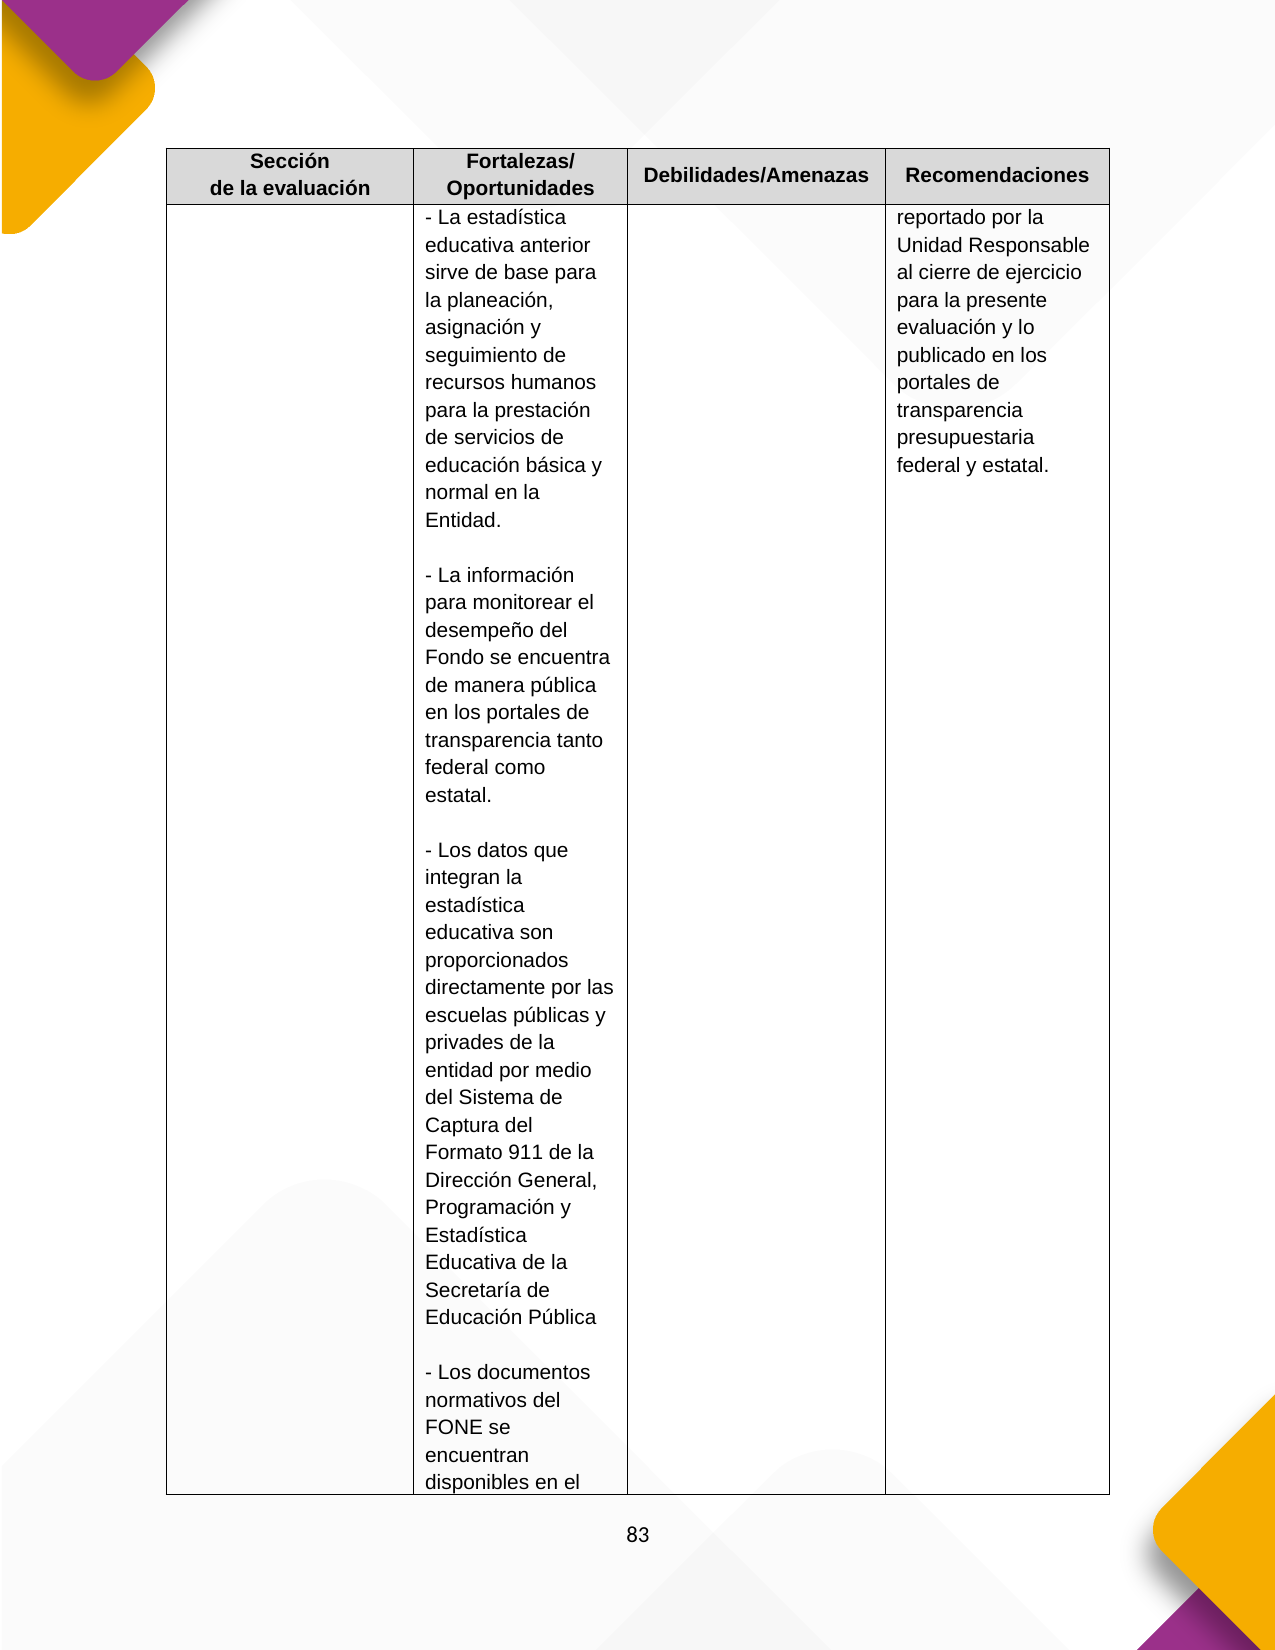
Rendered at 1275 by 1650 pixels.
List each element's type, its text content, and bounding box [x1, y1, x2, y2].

table_header Sección de la evaluación [167, 149, 413, 204]
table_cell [167, 205, 413, 1494]
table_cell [628, 205, 885, 1494]
table_header Fortalezas/ Oportunidades [414, 149, 627, 204]
table_header Debilidades/Amenazas [628, 149, 885, 204]
picture [1, 0, 1275, 1650]
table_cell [414, 205, 627, 1494]
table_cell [886, 205, 1109, 1494]
table_header Recomendaciones [886, 149, 1109, 204]
